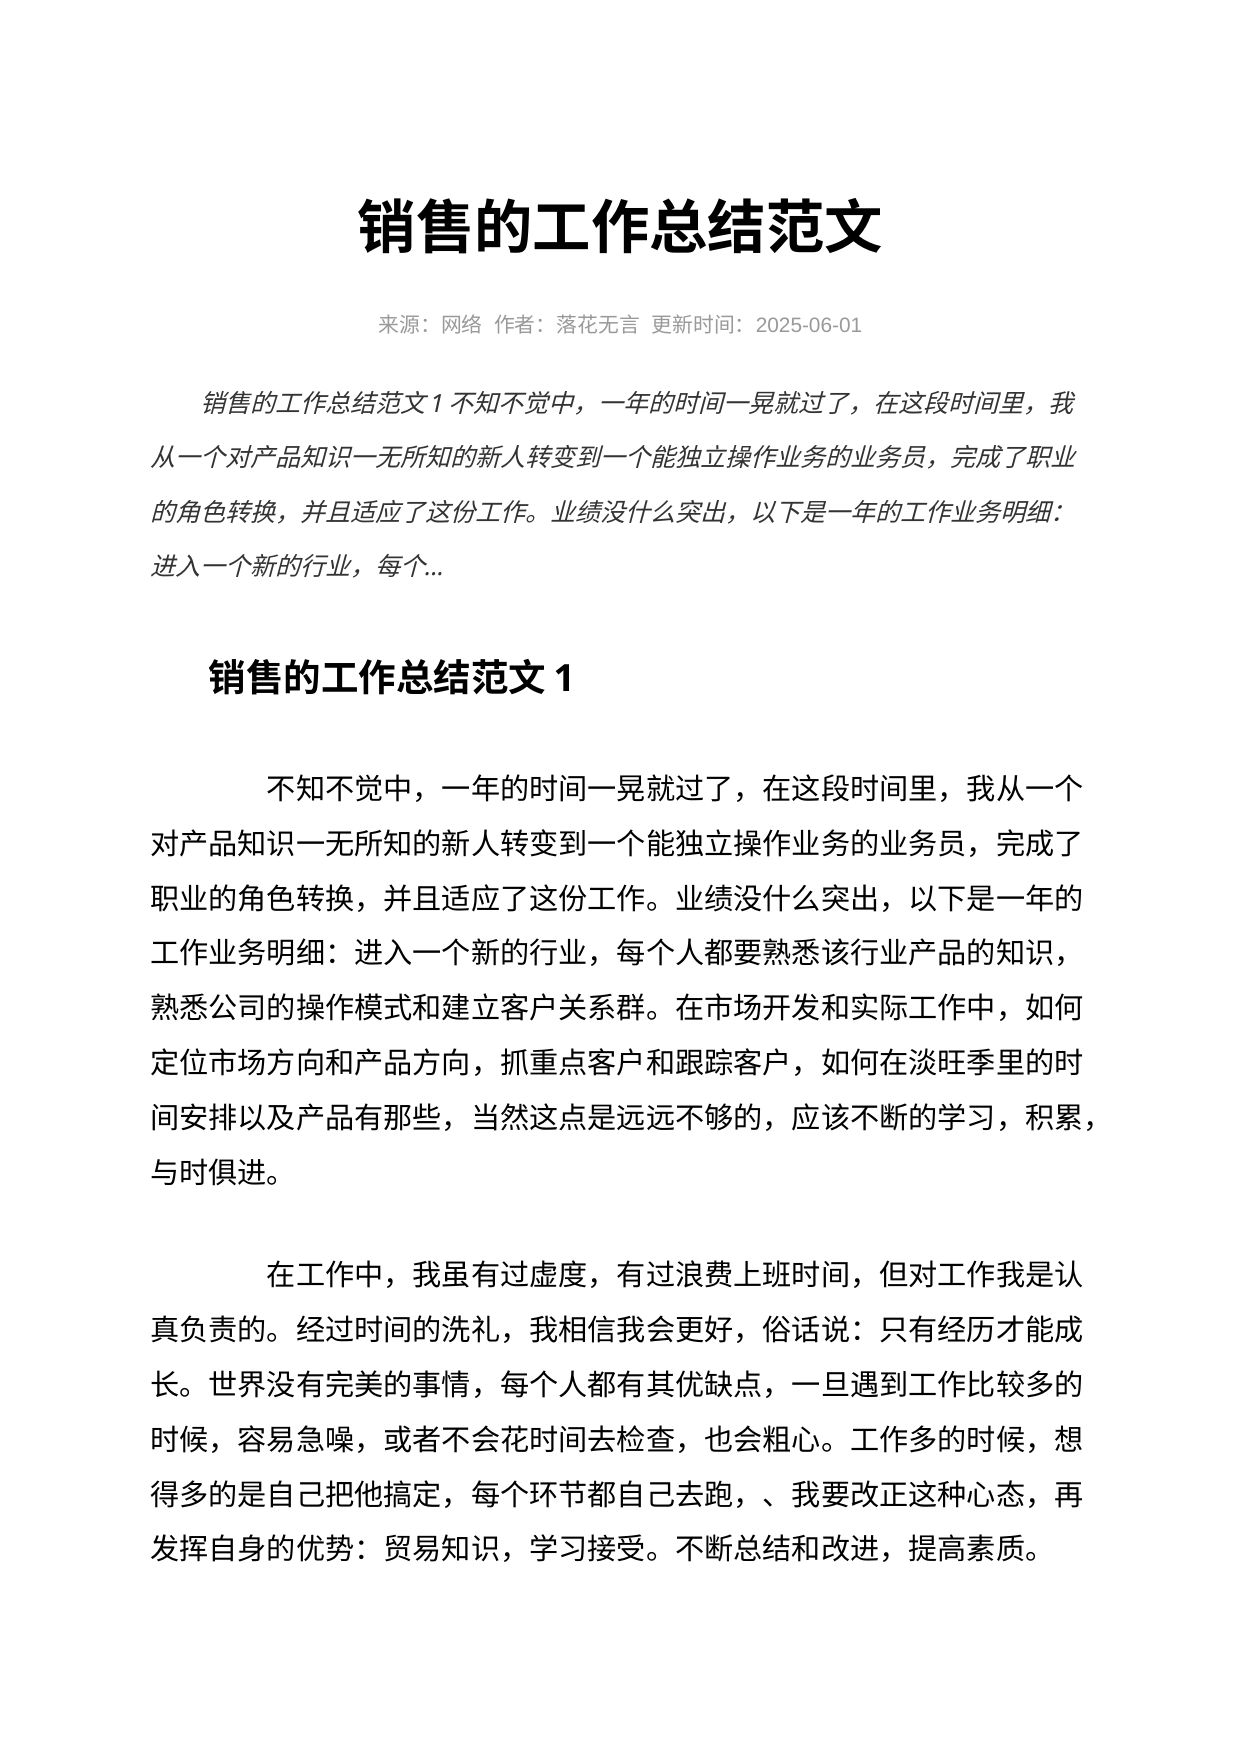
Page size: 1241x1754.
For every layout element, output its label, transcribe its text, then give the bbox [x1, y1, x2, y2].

text 来源：网络 作者：落花无言 更新时间：2025-06-01 [150, 313, 1090, 337]
text 销售的工作总结范文1 [150, 648, 1090, 702]
text 不知不觉中，一年的时间一晃就过了，在这段时间里，我从一个对产品知识一无所知的新人转变到一个能独立操作业务的业务员，完成了职业的角色转换，并且适应了这份工作。业绩没什么突出，以下是一年的工作业务明细：进入一个新的行业，每个人都要熟悉该行业产品的知识，熟悉公司的操作模式和建立客户关系群。在市场开发和实际工作中，如何定位市场方向和产品方向，抓重点客户和跟踪客户，如何在淡旺季里的时间安排以及产品有那些，当然这点是远远不够的，应该不断的学习，积累，与时俱进。 [150, 765, 1090, 1192]
subtitle 销售的工作总结范文 [150, 181, 1090, 266]
text 销售的工作总结范文1不知不觉中，一年的时间一晃就过了，在这段时间里，我从一个对产品知识一无所知的新人转变到一个能独立操作业务的业务员，完成了职业的角色转换，并且适应了这份工作。业绩没什么突出，以下是一年的工作业务明细：进入一个新的行业，每个... [150, 383, 1090, 583]
text 在工作中，我虽有过虚度，有过浪费上班时间，但对工作我是认真负责的。经过时间的洗礼，我相信我会更好，俗话说：只有经历才能成长。世界没有完美的事情，每个人都有其优缺点，一旦遇到工作比较多的时候，容易急噪，或者不会花时间去检查，也会粗心。工作多的时候，想得多的是自己把他搞定，每个环节都自己去跑，、我要改正这种心态，再发挥自身的优势：贸易知识，学习接受。不断总结和改进，提高素质。 [150, 1251, 1090, 1568]
